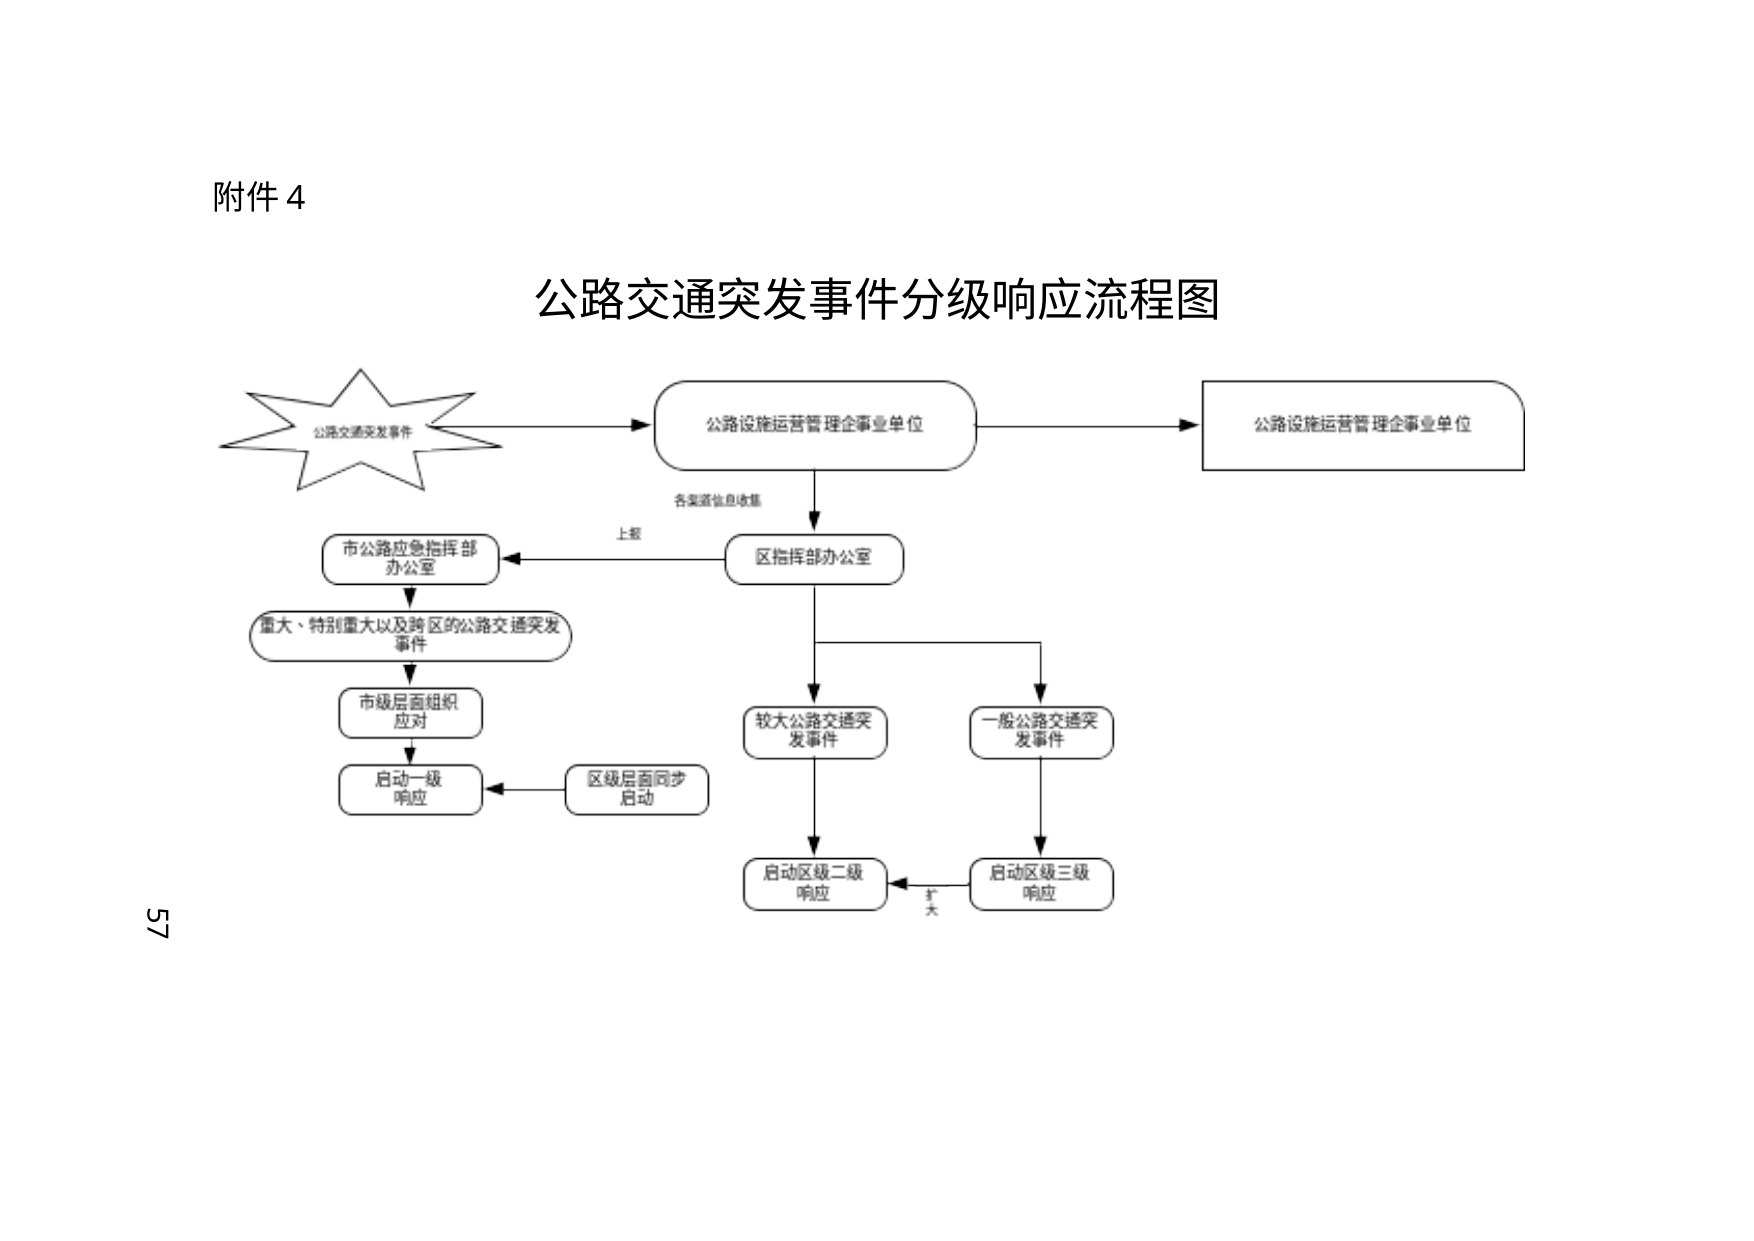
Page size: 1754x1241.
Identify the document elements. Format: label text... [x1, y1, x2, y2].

text 公路交通突发事件分级响应流程图 [213, 263, 1541, 331]
text 附件4 [213, 161, 1541, 229]
